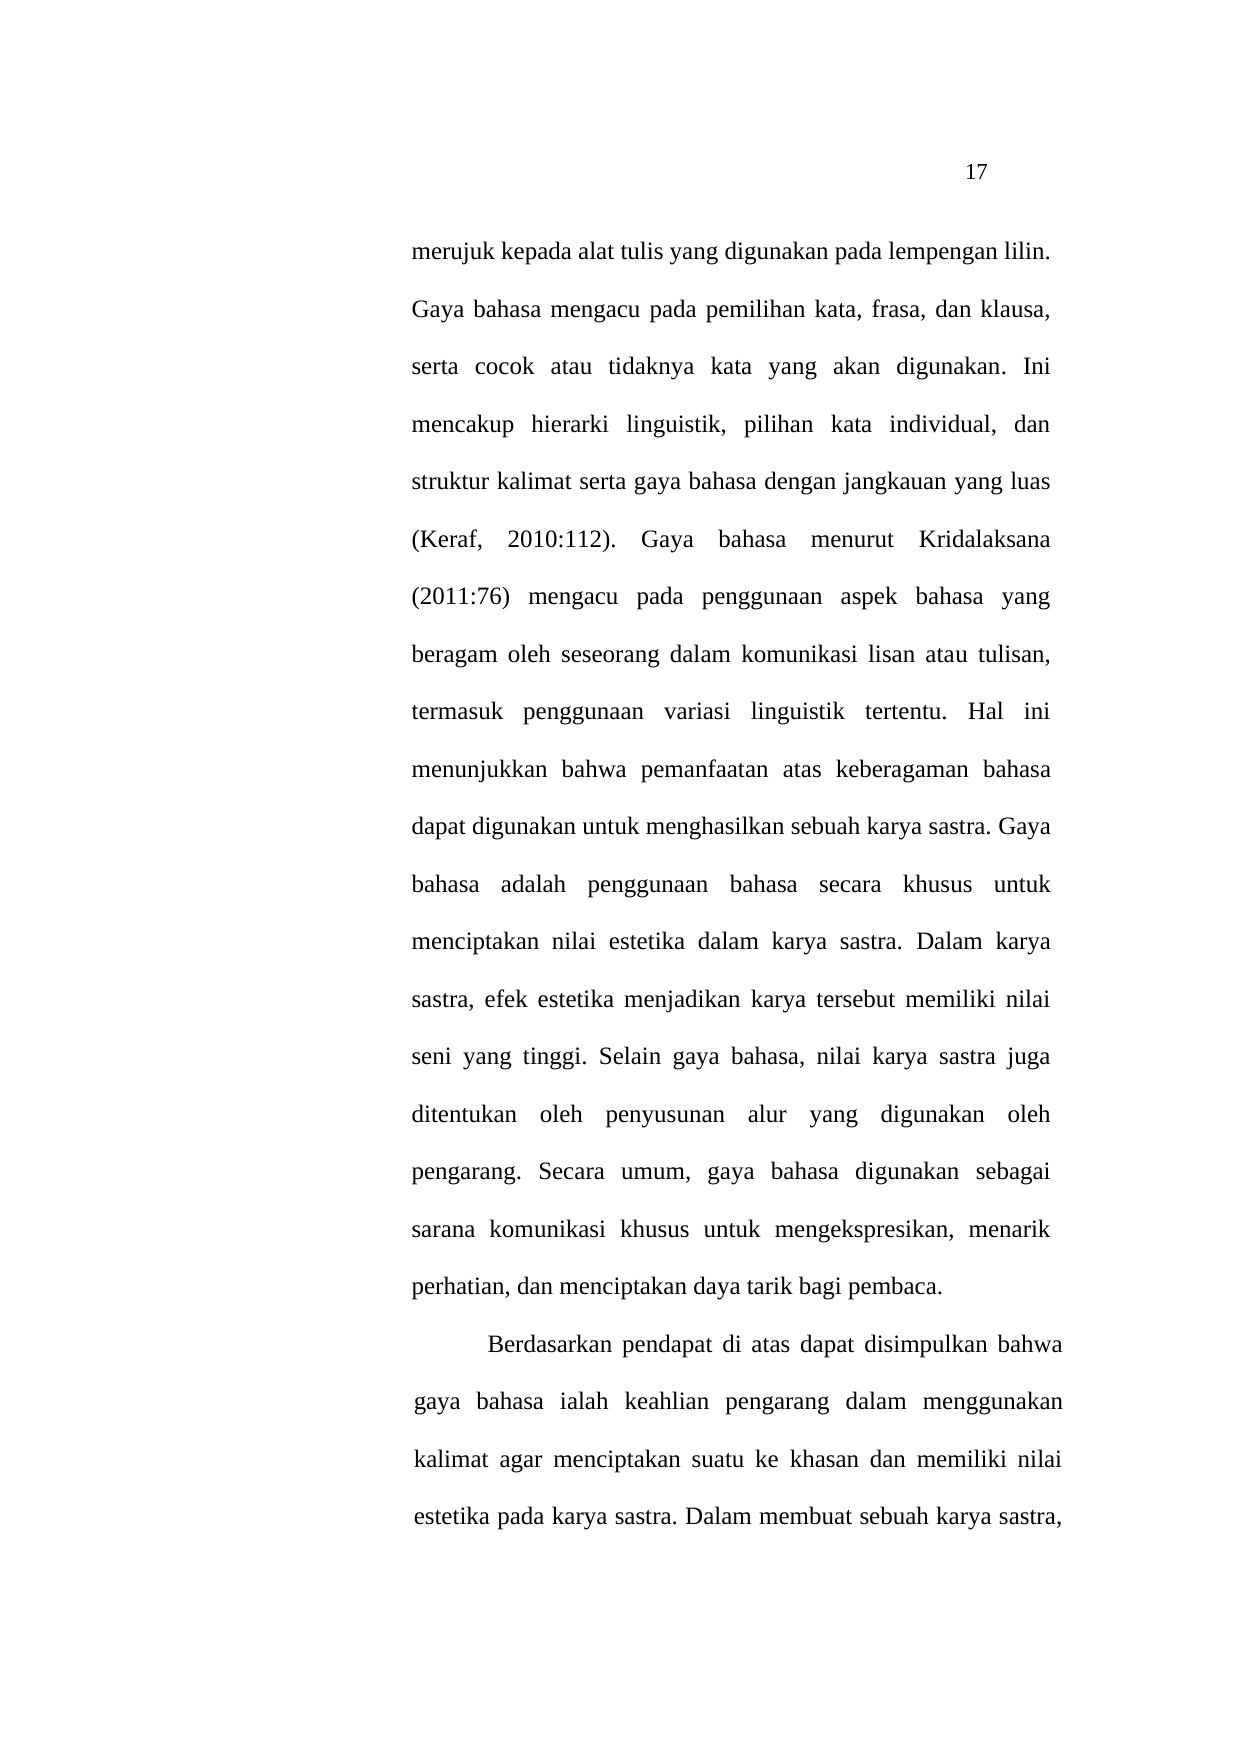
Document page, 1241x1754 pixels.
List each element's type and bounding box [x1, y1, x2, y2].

text [411, 236, 1051, 1300]
list [413, 1329, 1063, 1530]
